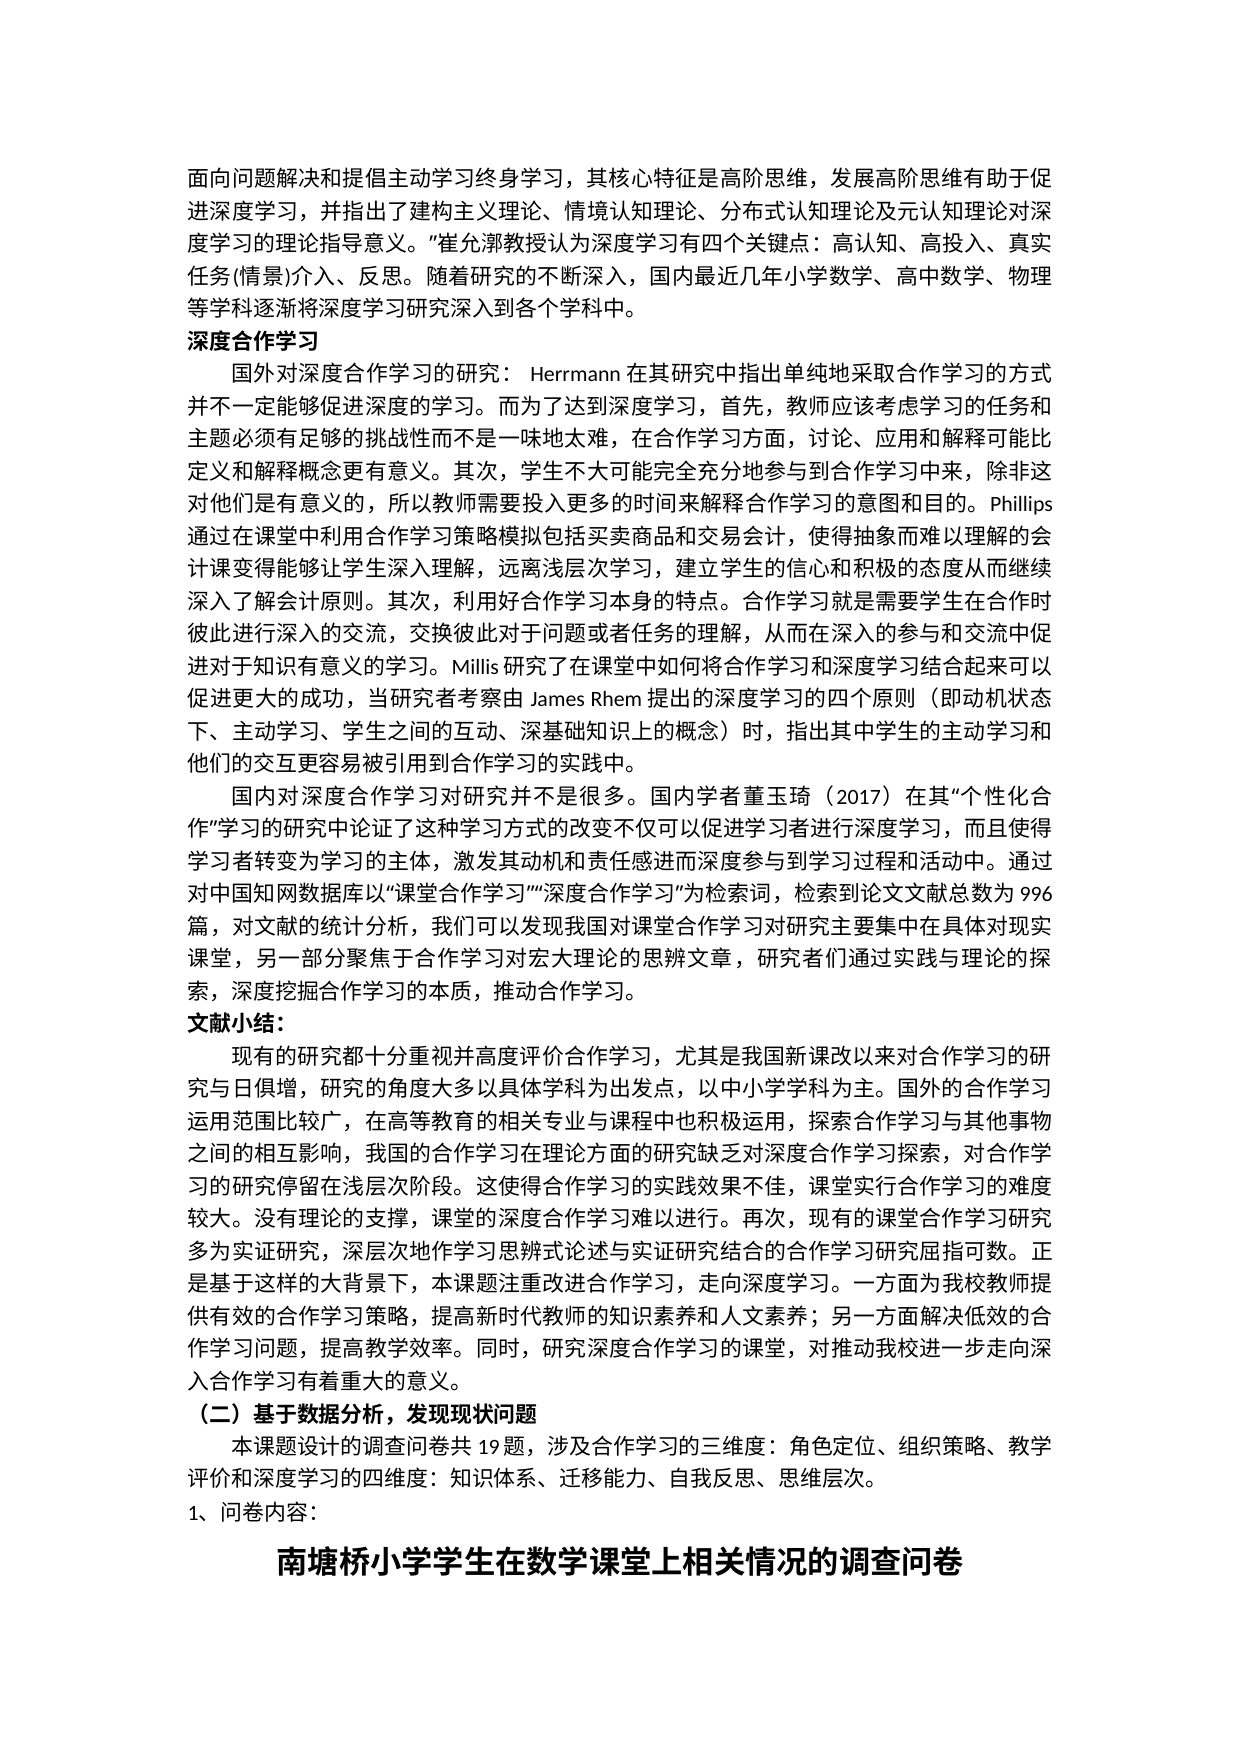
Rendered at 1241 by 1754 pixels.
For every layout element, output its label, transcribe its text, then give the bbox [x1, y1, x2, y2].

list 国内对深度合作学习对研究并不是很多。国内学者董玉琦（2017）在其“个性化合作”学习的研究中论证了这种学习方式的改变不仅可以促进学习者进行深度学习，而且使得学习者转变为学习的主体，激发其动机和责任感进而深度参与到学习过程和活动中。通过对中国知网数据库以“课堂合作学习”“深度合作学习”为检索词，检索到论文文献总数为996篇，对文献的统计分析，我们可以发现我国对课堂合作学习对研究主要集中在具体对现实课堂，另一部分聚焦于合作学习对宏大理论的思辨文章，研究者们通过实践与理论的探索，深度挖掘合作学习的本质，推动合作学习。 [187, 779, 1053, 1007]
text 南塘桥小学学生在数学课堂上相关情况的调查问卷 [187, 1527, 1053, 1592]
list 文献小结： [187, 1007, 1053, 1039]
list 本课题设计的调查问卷共19题，涉及合作学习的三维度：角色定位、组织策略、教学评价和深度学习的四维度：知识体系、迁移能力、自我反思、思维层次。 [187, 1429, 1053, 1494]
list 1、问卷内容： [187, 1494, 1053, 1527]
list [187, 162, 1053, 324]
list （二）基于数据分析，发现现状问题 [187, 1397, 1053, 1429]
list 国外对深度合作学习的研究： Herrmann在其研究中指出单纯地采取合作学习的方式并不一定能够促进深度的学习。而为了达到深度学习，首先，教师应该考虑学习的任务和主题必须有足够的挑战性而不是一味地太难，在合作学习方面，讨论、应用和解释可能比定义和解释概念更有意义。其次，学生不大可能完全充分地参与到合作学习中来，除非这对他们是有意义的，所以教师需要投入更多的时间来解释合作学习的意图和目的。Phillips通过在课堂中利用合作学习策略模拟包括买卖商品和交易会计，使得抽象而难以理解的会计课变得能够让学生深入理解，远离浅层次学习，建立学生的信心和积极的态度从而继续深入了解会计原则。其次，利用好合作学习本身的特点。合作学习就是需要学生在合作时彼此进行深入的交流，交换彼此对于问题或者任务的理解，从而在深入的参与和交流中促进对于知识有意义的学习。Millis研究了在课堂中如何将合作学习和深度学习结合起来可以促进更大的成功，当研究者考察由James Rhem提出的深度学习的四个原则（即动机状态下、主动学习、学生之间的互动、深基础知识上的概念）时，指出其中学生的主动学习和他们的交互更容易被引用到合作学习的实践中。 [187, 357, 1053, 779]
list 现有的研究都十分重视并高度评价合作学习，尤其是我国新课改以来对合作学习的研究与日俱增，研究的角度大多以具体学科为出发点，以中小学学科为主。国外的合作学习运用范围比较广，在高等教育的相关专业与课程中也积极运用，探索合作学习与其他事物之间的相互影响，我国的合作学习在理论方面的研究缺乏对深度合作学习探索，对合作学习的研究停留在浅层次阶段。这使得合作学习的实践效果不佳，课堂实行合作学习的难度较大。没有理论的支撑，课堂的深度合作学习难以进行。再次，现有的课堂合作学习研究多为实证研究，深层次地作学习思辨式论述与实证研究结合的合作学习研究屈指可数。正是基于这样的大背景下，本课题注重改进合作学习，走向深度学习。一方面为我校教师提供有效的合作学习策略，提高新时代教师的知识素养和人文素养；另一方面解决低效的合作学习问题，提高教学效率。同时，研究深度合作学习的课堂，对推动我校进一步走向深入合作学习有着重大的意义。 [187, 1039, 1053, 1397]
list 深度合作学习 [187, 324, 1053, 357]
